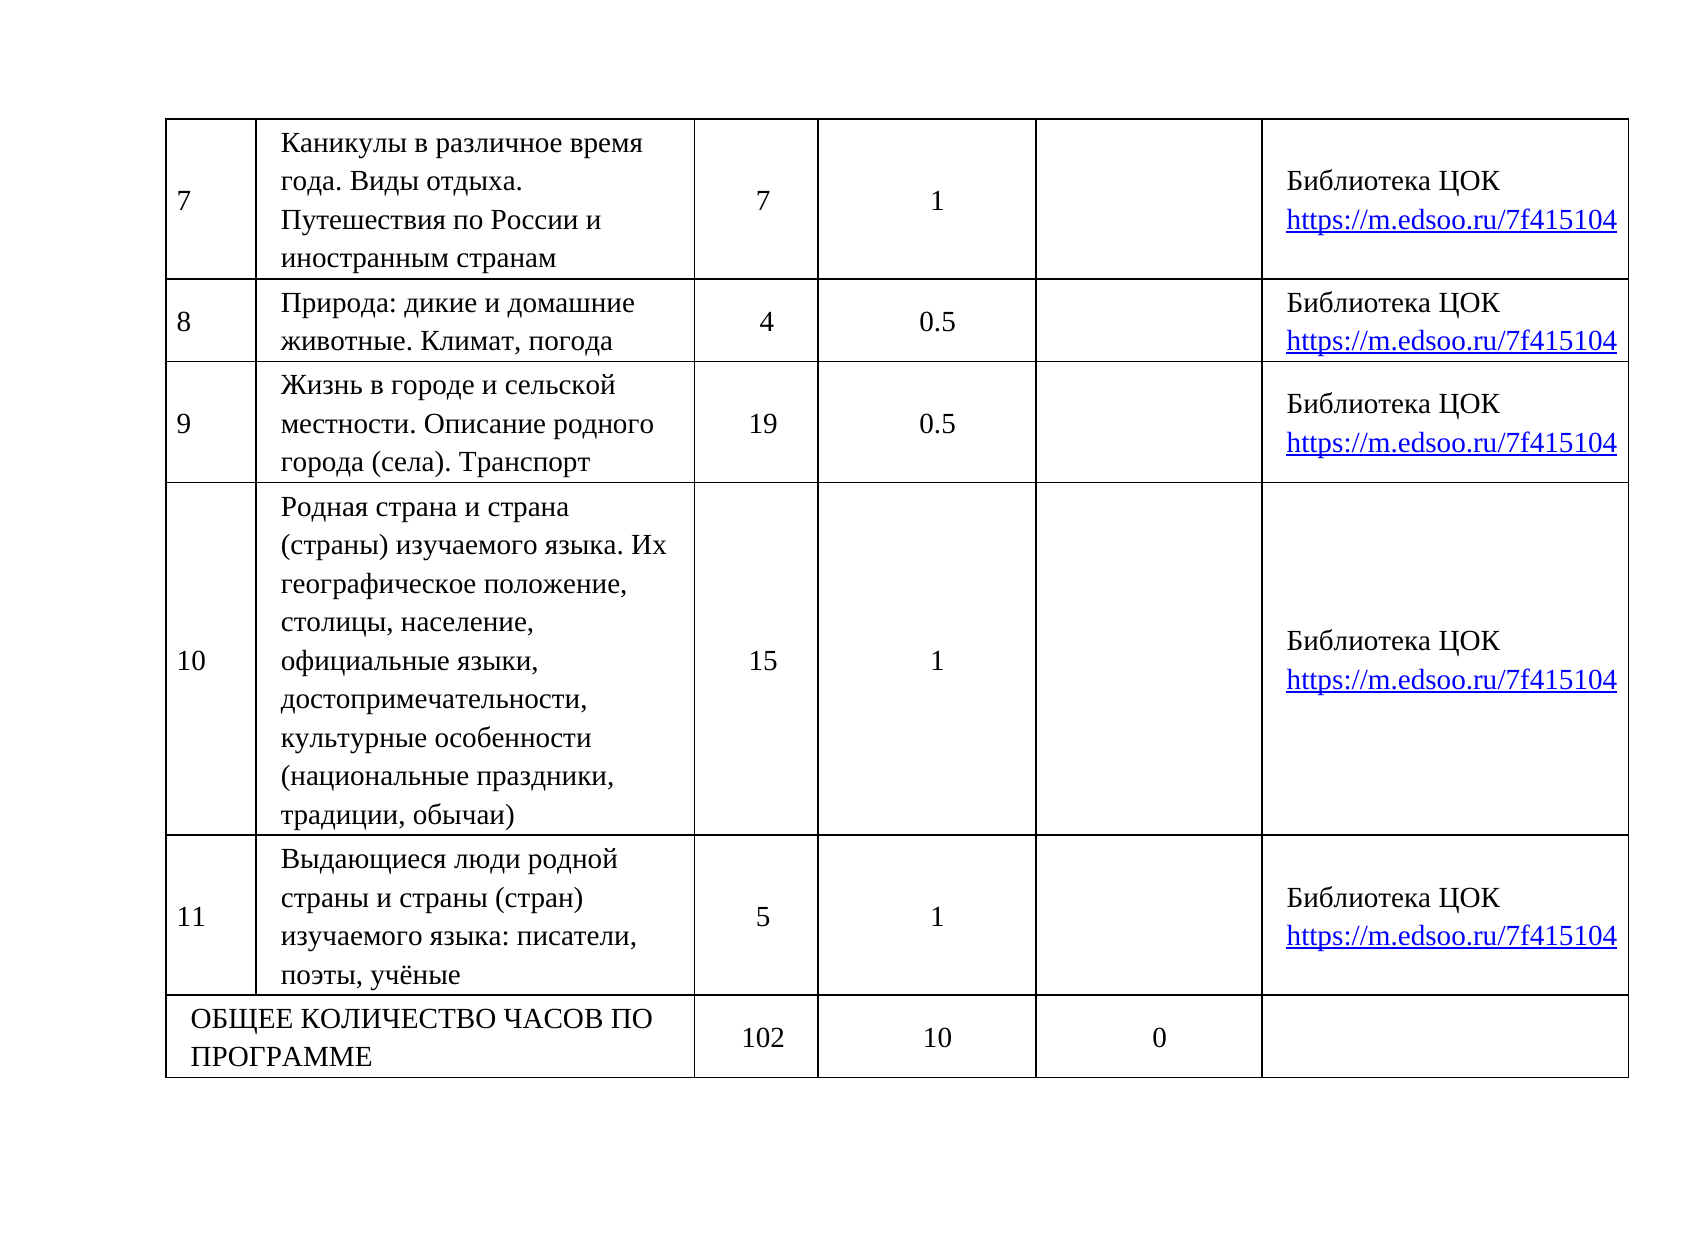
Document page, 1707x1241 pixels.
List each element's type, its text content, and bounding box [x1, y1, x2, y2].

table_cell 11 [167, 836, 255, 994]
table_cell Родная страна и страна (страны) изучаемого языка. Их географическое положение, столицы, население, официальные языки, достопримечательности, культурные особенности (национальные праздники, традиции, обычаи) [257, 483, 694, 834]
table_cell Библиотека ЦОК https://m.edsoo.ru/7f415104 [1263, 836, 1628, 994]
table_cell 8 [167, 280, 255, 361]
table_cell Природа: дикие и домашние животные. Климат, погода [257, 280, 694, 361]
table_cell 10 [167, 483, 255, 834]
table_cell 0.5 [819, 280, 1035, 361]
table_cell 1 [819, 836, 1035, 994]
table_cell [1037, 280, 1261, 361]
table_cell 7 [167, 120, 255, 278]
table_cell [1263, 996, 1628, 1077]
table_cell 15 [695, 483, 817, 834]
table_cell ОБЩЕЕ КОЛИЧЕСТВО ЧАСОВ ПО ПРОГРАММЕ [167, 996, 694, 1077]
table_cell Каникулы в различное время года. Виды отдыха. Путешествия по России и иностранным странам [257, 120, 694, 278]
table_cell Библиотека ЦОК https://m.edsoo.ru/7f415104 [1263, 483, 1628, 834]
table_cell Выдающиеся люди родной страны и страны (стран) изучаемого языка: писатели, поэты, учёные [257, 836, 694, 994]
table_cell 7 [695, 120, 817, 278]
table_cell 4 [695, 280, 817, 361]
table_cell 0 [1037, 996, 1261, 1077]
table_cell Жизнь в городе и сельской местности. Описание родного города (села). Транспорт [257, 362, 694, 482]
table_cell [1263, 280, 1628, 361]
table_cell 9 [167, 362, 255, 482]
table_cell 19 [695, 362, 817, 482]
table_cell 0.5 [819, 362, 1035, 482]
table_cell [1037, 362, 1261, 482]
table_cell 10 [819, 996, 1035, 1077]
table_cell [1037, 836, 1261, 994]
table_cell 1 [819, 120, 1035, 278]
table_cell Библиотека ЦОК https://m.edsoo.ru/7f415104 [1263, 362, 1628, 482]
table_cell 102 [695, 996, 817, 1077]
table_cell 1 [819, 483, 1035, 834]
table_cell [1263, 120, 1628, 278]
table_cell [1037, 120, 1261, 278]
table_cell 5 [695, 836, 817, 994]
table_cell [1037, 483, 1261, 834]
